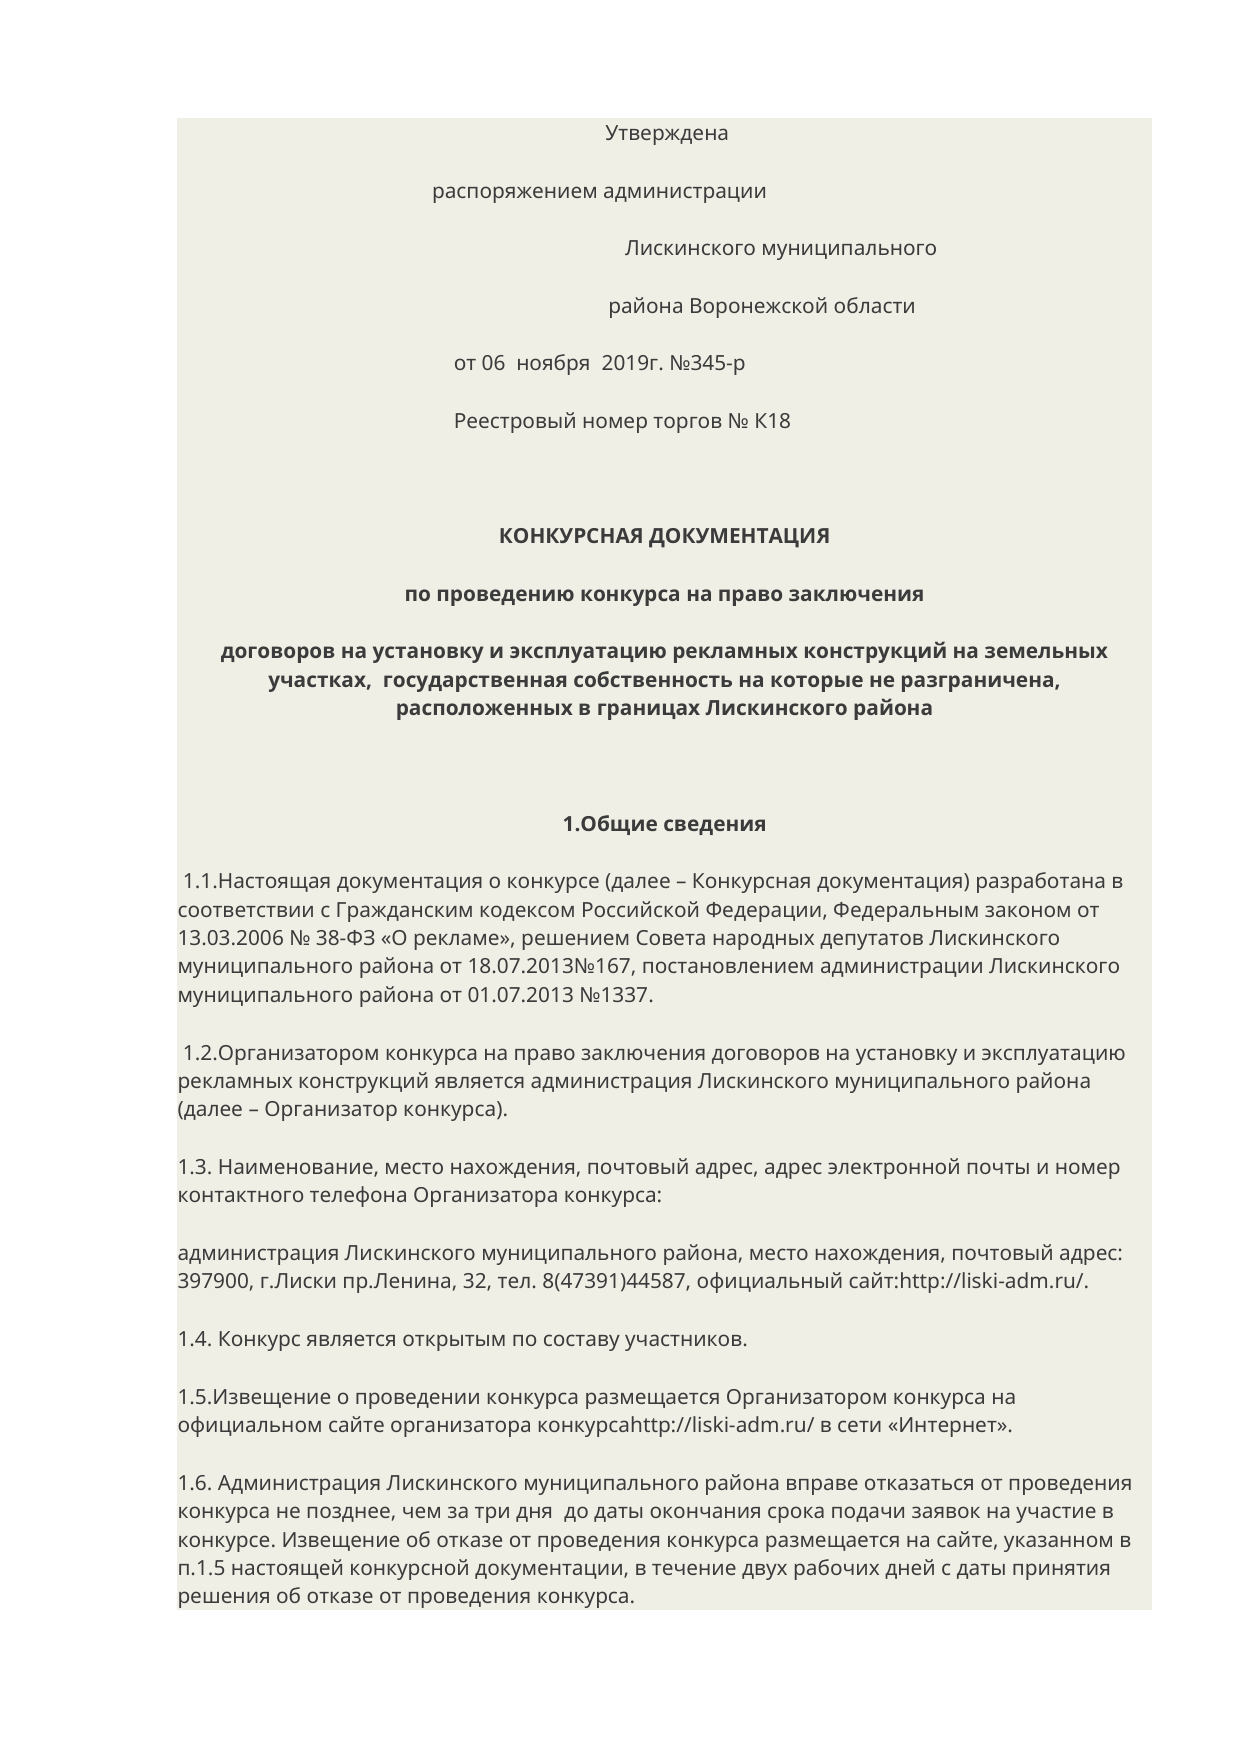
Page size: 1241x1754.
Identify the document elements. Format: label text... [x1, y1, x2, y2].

text Реестровый номер торгов № К18 [177, 406, 1152, 434]
text 1.1.Настоящая документация о конкурсе (далее – Конкурсная документация) разработана в соответствии с Гражданским кодексом Российской Федерации, Федеральным законом от 13.03.2006 № 38-ФЗ «О рекламе», решением Совета народных депутатов Лискинского муниципального района от 18.07.2013№167, постановлением администрации Лискинского муниципального района от 01.07.2013 №1337. [177, 866, 1152, 1008]
text КОНКУРСНАЯ ДОКУМЕНТАЦИЯ [177, 521, 1152, 550]
text администрация Лискинского муниципального района, место нахождения, почтовый адрес: 397900, г.Лиски пр.Ленина, 32, тел. 8(47391)44587, официальный сайт:http://liski-adm.ru/. [177, 1238, 1152, 1295]
text 1.6. Администрация Лискинского муниципального района вправе отказаться от проведения конкурса не позднее, чем за три дня до даты окончания срока подачи заявок на участие в конкурсе. Извещение об отказе от проведения конкурса размещается на сайте, указанном в п.1.5 настоящей конкурсной документации, в течение двух рабочих дней с даты принятия решения об отказе от проведения конкурса. [177, 1468, 1152, 1610]
text 1.Общие сведения [177, 809, 1152, 837]
text 1.5.Извещение о проведении конкурса размещается Организатором конкурса на официальном сайте организатора конкурсаhttp://liski-adm.ru/ в сети «Интернет». [177, 1382, 1152, 1439]
text 1.4. Конкурс является открытым по составу участников. [177, 1324, 1152, 1353]
text Утверждена [177, 118, 1152, 147]
text 1.2.Организатором конкурса на право заключения договоров на установку и эксплуатацию рекламных конструкций является администрация Лискинского муниципального района (далее – Организатор конкурса). [177, 1038, 1152, 1123]
text 1.3. Наименование, место нахождения, почтовый адрес, адрес электронной почты и номер контактного телефона Организатора конкурса: [177, 1152, 1152, 1209]
text по проведению конкурса на право заключения [177, 579, 1152, 607]
text договоров на установку и эксплуатацию рекламных конструкций на земельных участках, государственная собственность на которые не разграничена, расположенных в границах Лискинского района [177, 637, 1152, 722]
text от 06 ноября 2019г. №345-р [177, 348, 1152, 377]
text Лискинского муниципального [177, 233, 1152, 262]
text района Воронежской области [177, 291, 1152, 319]
text распоряжением администрации [177, 176, 1152, 204]
